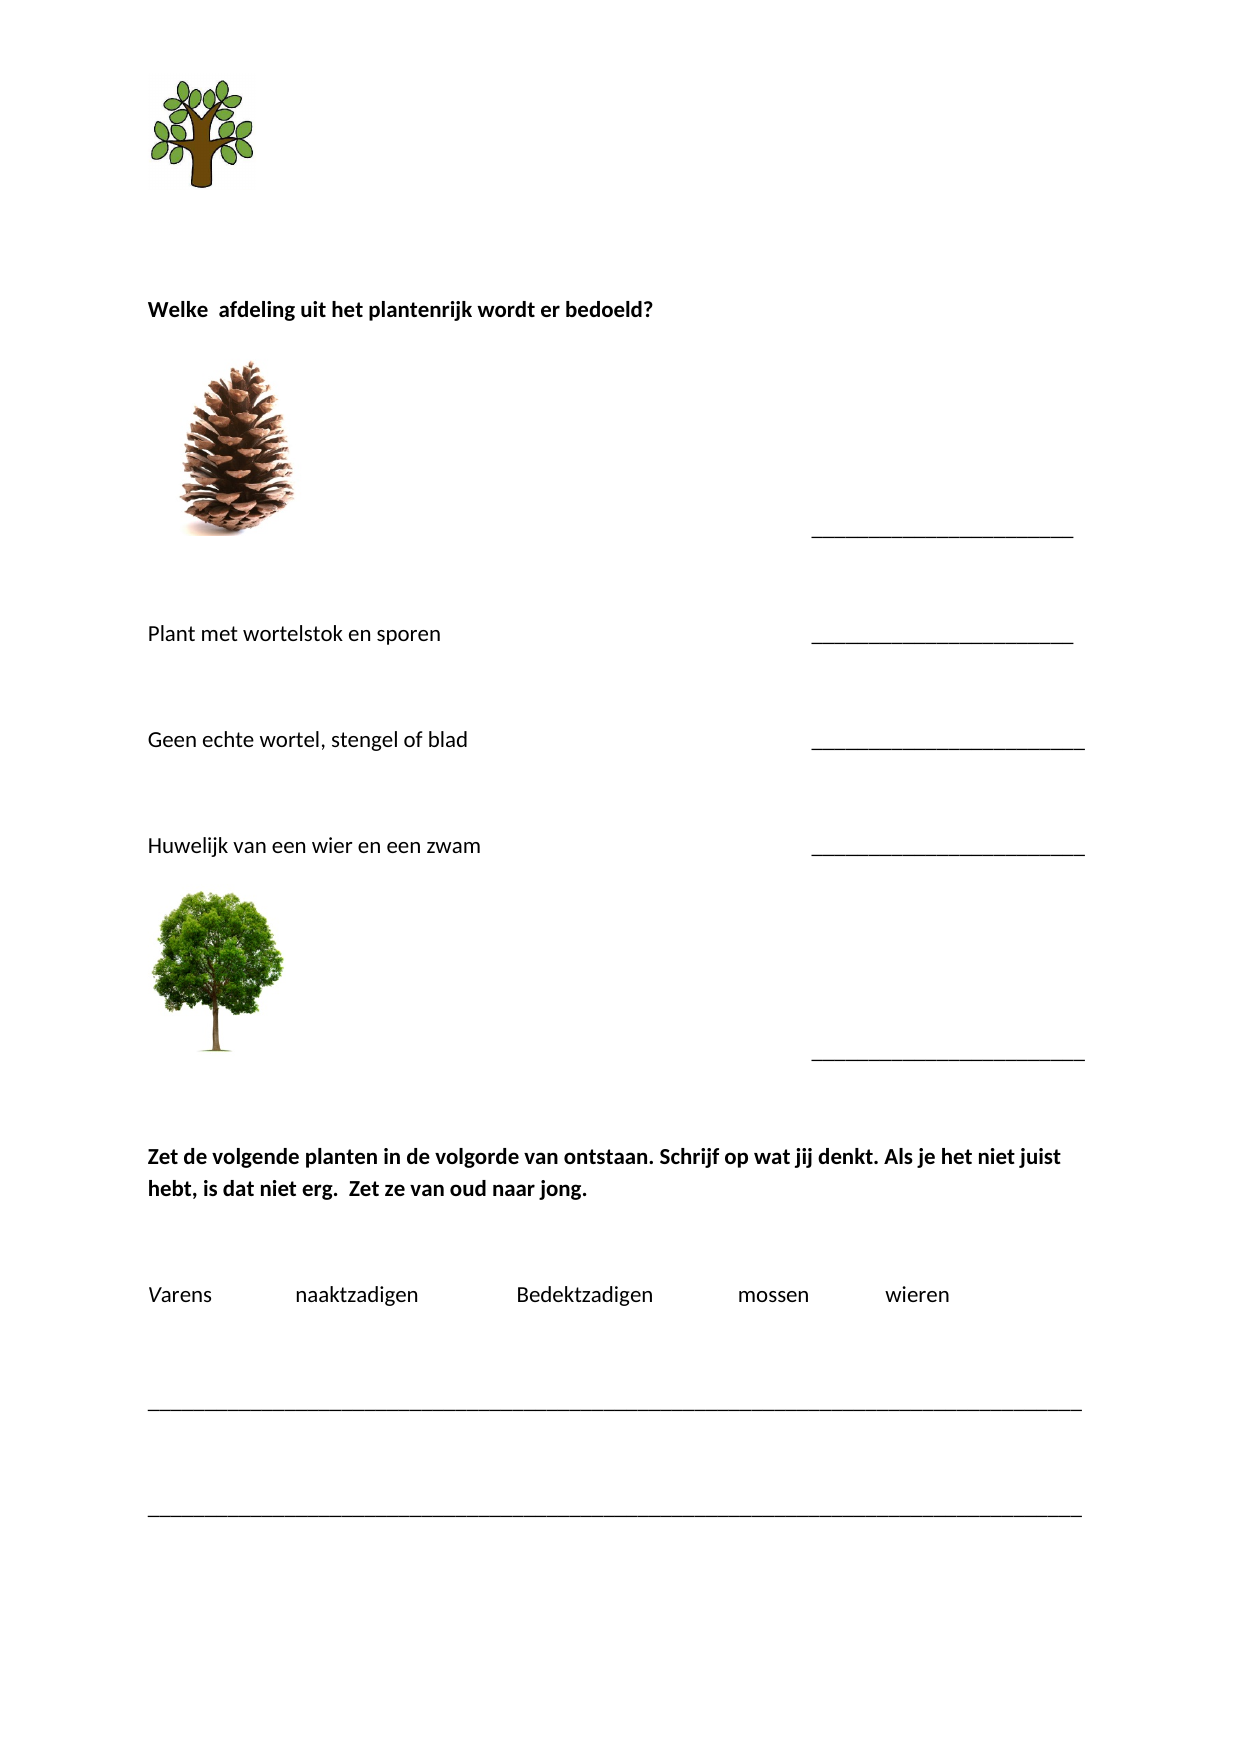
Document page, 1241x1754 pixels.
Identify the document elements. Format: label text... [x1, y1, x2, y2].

picture [147, 348, 336, 536]
text Plant met wortelstok en sporen _______________________ [148, 619, 1093, 648]
text Huwelijk van een wier en een zwam ________________________ [148, 832, 1093, 860]
text __________________________________________________________________________________ [148, 1386, 1093, 1414]
text _______________________ [148, 348, 1093, 542]
text __________________________________________________________________________________ [148, 1492, 1093, 1521]
text Welke afdeling uit het plantenrijk wordt er bedoeld? [148, 295, 1093, 323]
picture [147, 73, 257, 190]
text Geen echte wortel, stengel of blad ________________________ [148, 726, 1093, 754]
picture [147, 884, 286, 1059]
text Varens naaktzadigen Bedektzadigen mossen wieren [148, 1280, 1093, 1308]
text ________________________ [148, 885, 1093, 1064]
text Zet de volgende planten in de volgorde van ontstaan. Schrijf op wat jij denkt. Als je het niet juist hebt, is dat niet erg. Zet ze van oud naar jong. [148, 1142, 1093, 1202]
